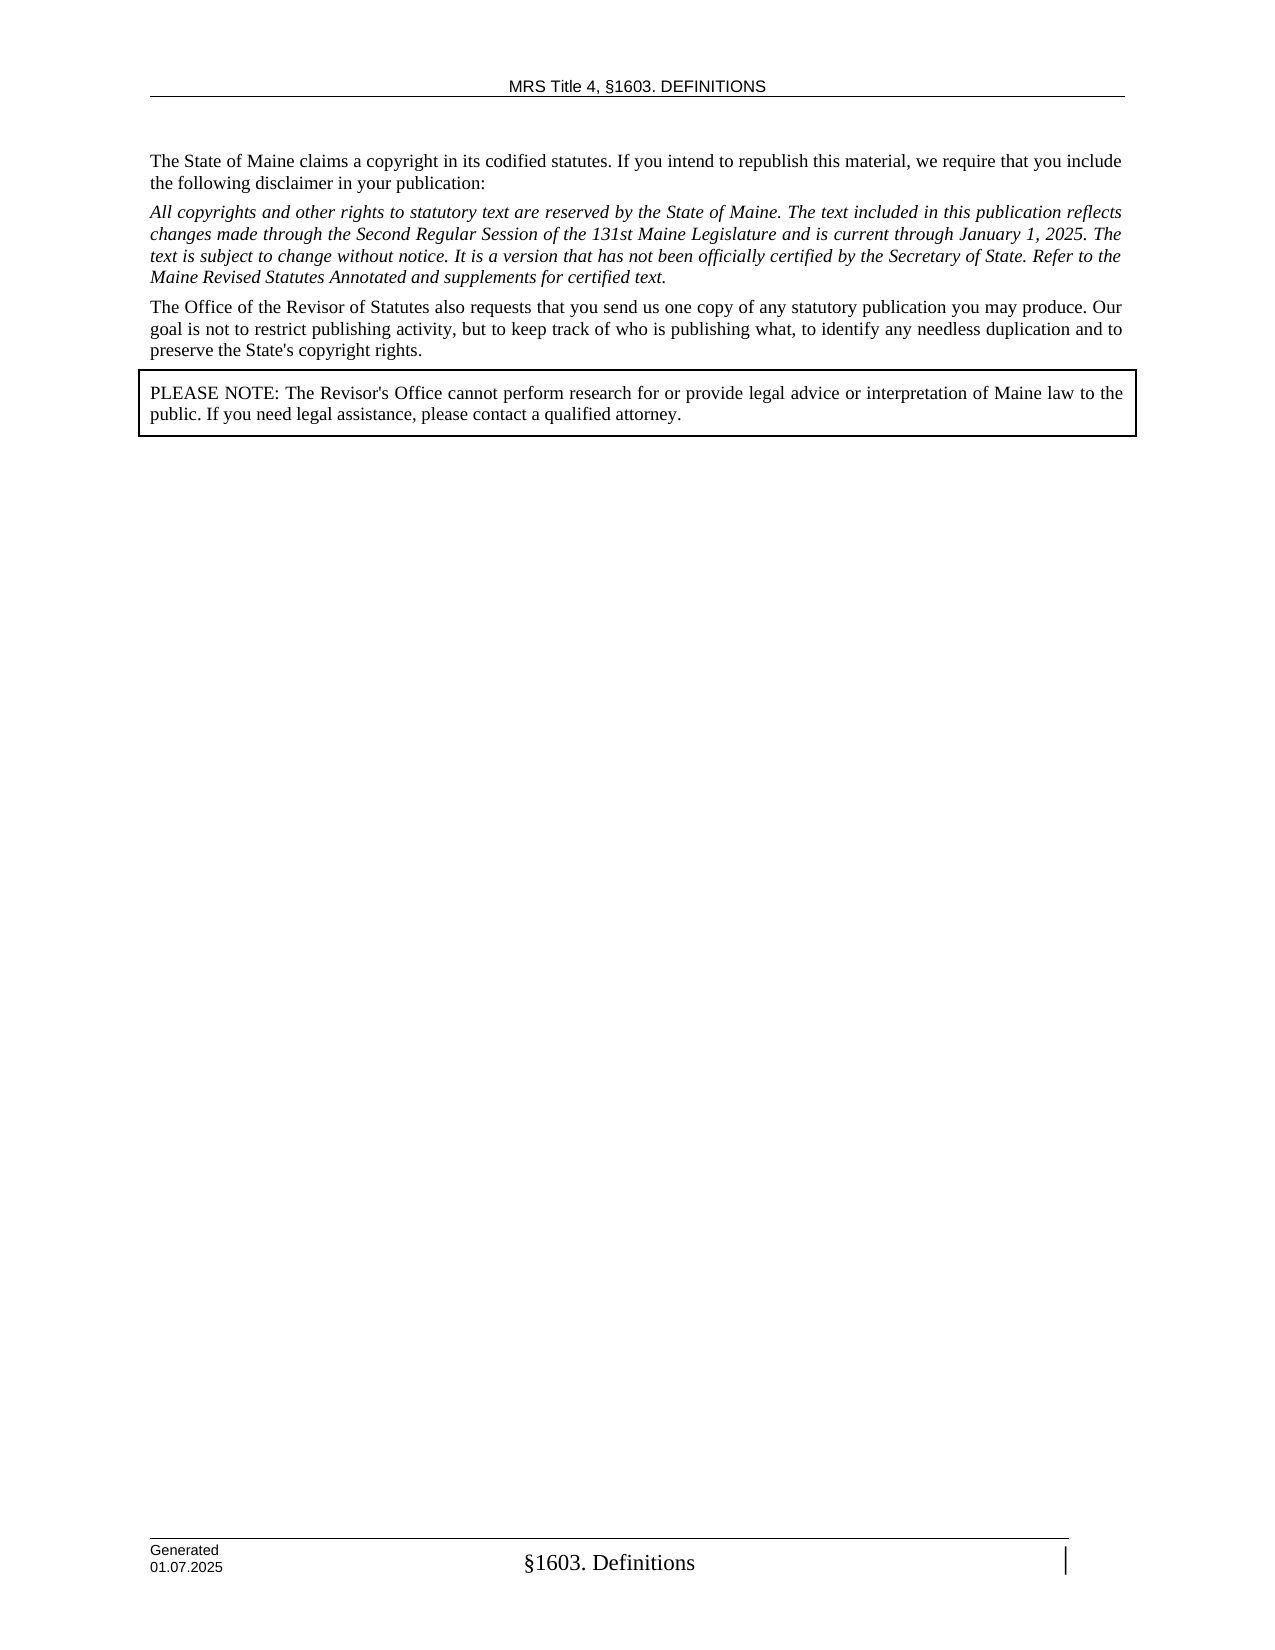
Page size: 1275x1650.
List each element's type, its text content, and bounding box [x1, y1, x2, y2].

text The Office of the Revisor of Statutes also requests that you send us one copy of any statutory publication you may produce. Our goal is not to restrict publishing activity, but to keep track of who is publishing what, to identify any needless duplication and to preserve the State's copyright rights. [150, 296, 1125, 361]
text All copyrights and other rights to statutory text are reserved by the State of Maine. The text included in this publication reflects changes made through the Second Regular Session of the 131st Maine Legislature and is current through January 1, 2025 . The text is subject to change without notice. It is a version that has not been officially certified by the Secretary of State. Refer to the Maine Revised Statutes Annotated and supplements for certified text. [150, 201, 1125, 288]
text The State of Maine claims a copyright in its codified statutes. If you intend to republish this material, we require that you include the following disclaimer in your publication: [150, 150, 1125, 193]
text PLEASE NOTE: The Revisor's Office cannot perform research for or provide legal advice or interpretation of Maine law to the public. If you need legal assistance, please contact a qualified attorney. [140, 371, 1135, 435]
